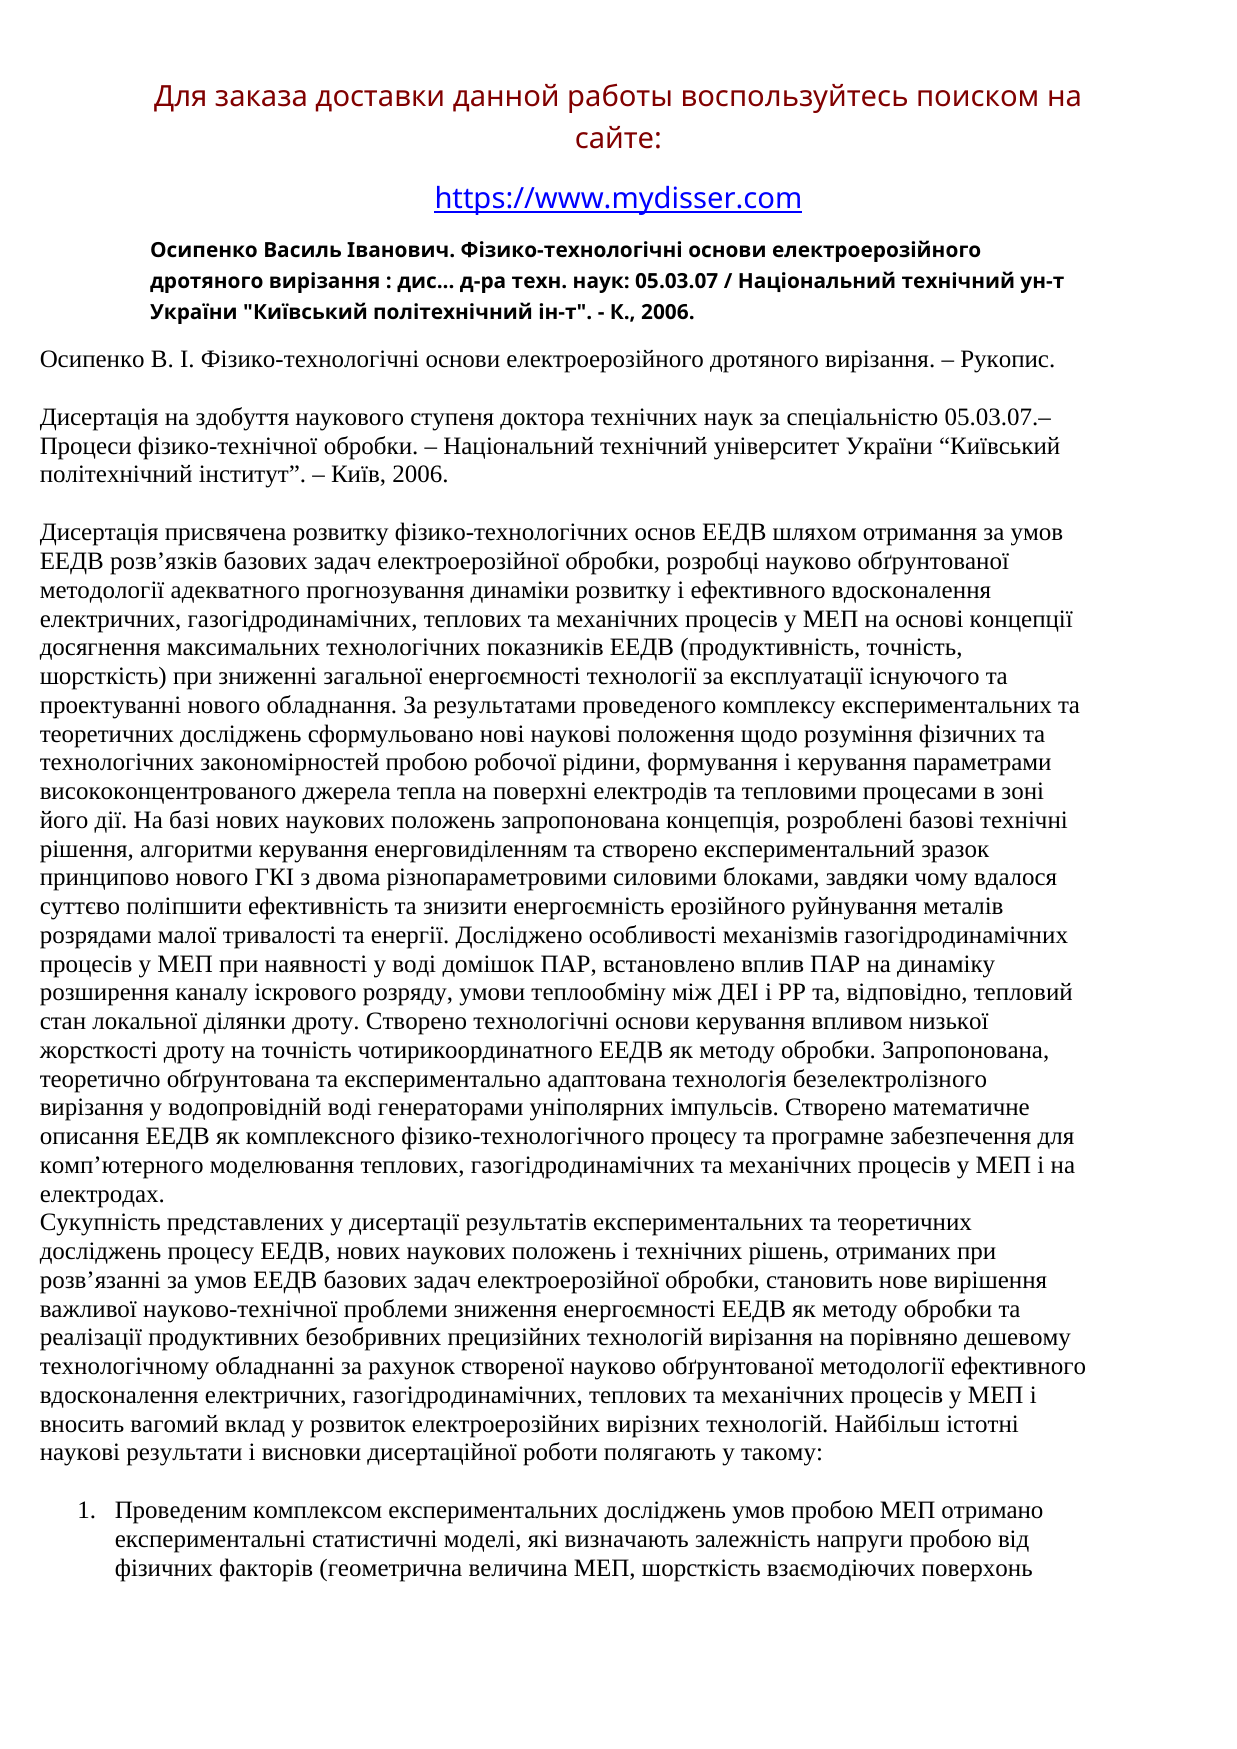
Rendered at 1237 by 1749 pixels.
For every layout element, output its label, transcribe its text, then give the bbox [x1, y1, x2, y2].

table_cell [40, 1208, 1086, 1582]
text Осипенко Василь Іванович. Фізико-технологічні основи електроерозійного дротяного вирізання : дис... д-ра техн. наук: 05.03.07 / Національний технічний ун-т України "Київський політехнічний ін-т". - К., 2006. [150, 236, 1086, 325]
table_header [40, 344, 1086, 1207]
